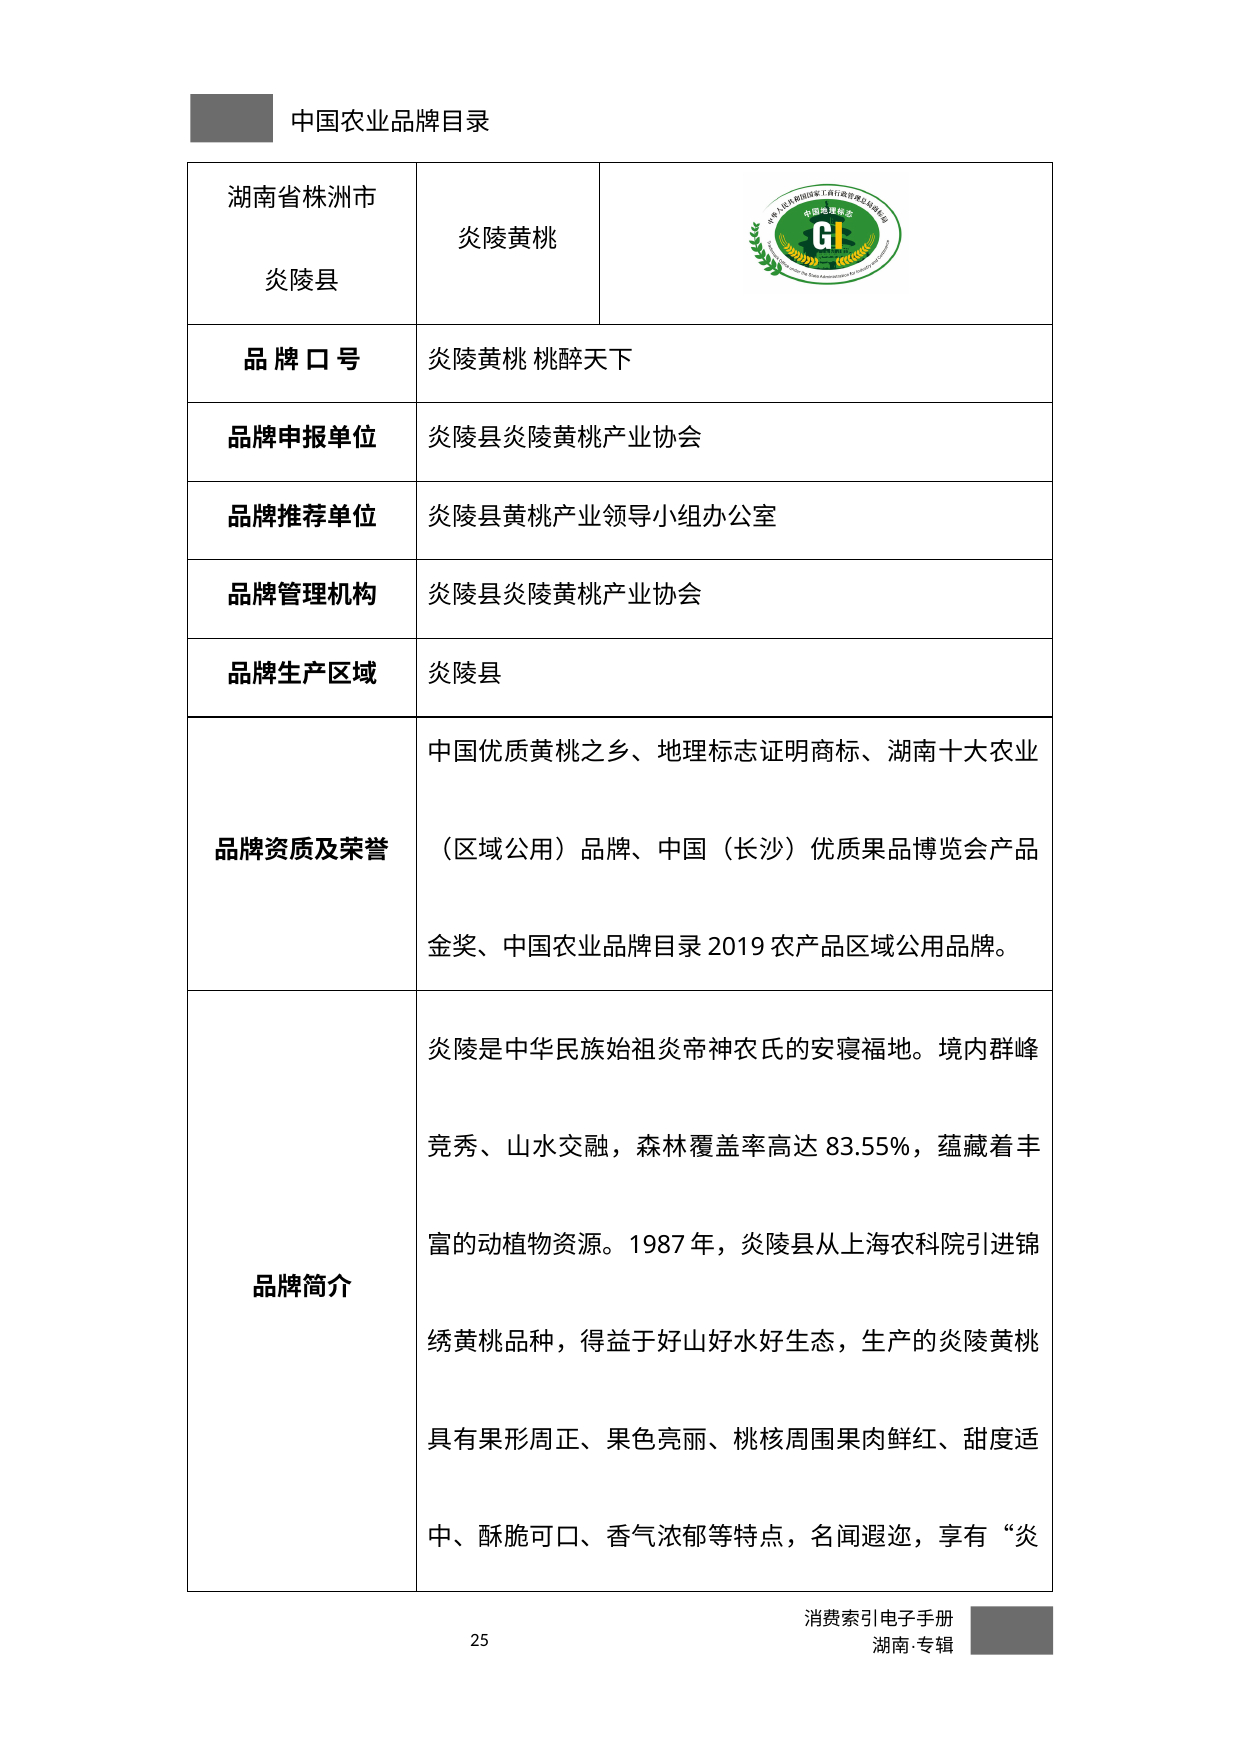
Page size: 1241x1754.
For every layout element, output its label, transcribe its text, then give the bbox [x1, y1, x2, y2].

table_cell 品 牌 口 号 [188, 325, 416, 402]
table_cell 品牌管理机构 [188, 560, 416, 638]
table_cell 炎陵县 [417, 639, 1052, 716]
table_cell 品牌推荐单位 [188, 482, 416, 559]
table_cell 中国优质黄桃之乡、地理标志证明商标、湖南十大农业（区域公用）品牌、中国（长沙）优质果品博览会产品金奖、中国农业品牌目录2019农产品区域公用品牌。 [417, 718, 1052, 990]
table_cell 品牌生产区域 [188, 639, 416, 716]
table_cell 品牌申报单位 [188, 403, 416, 481]
table_cell [600, 163, 1052, 324]
table_cell 炎陵县炎陵黄桃产业协会 [417, 403, 1052, 481]
table_cell 品牌简介 [188, 991, 416, 1591]
table_cell 炎陵黄桃 [417, 163, 599, 324]
picture [742, 172, 909, 294]
table_cell 品牌资质及荣誉 [188, 718, 416, 990]
table_cell 炎陵县炎陵黄桃产业协会 [417, 560, 1052, 638]
table_cell 湖南省株洲市 炎陵县 [188, 163, 416, 324]
table_cell 炎陵黄桃 桃醉天下 [417, 325, 1052, 402]
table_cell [417, 991, 1052, 1591]
table_cell 炎陵县黄桃产业领导小组办公室 [417, 482, 1052, 559]
